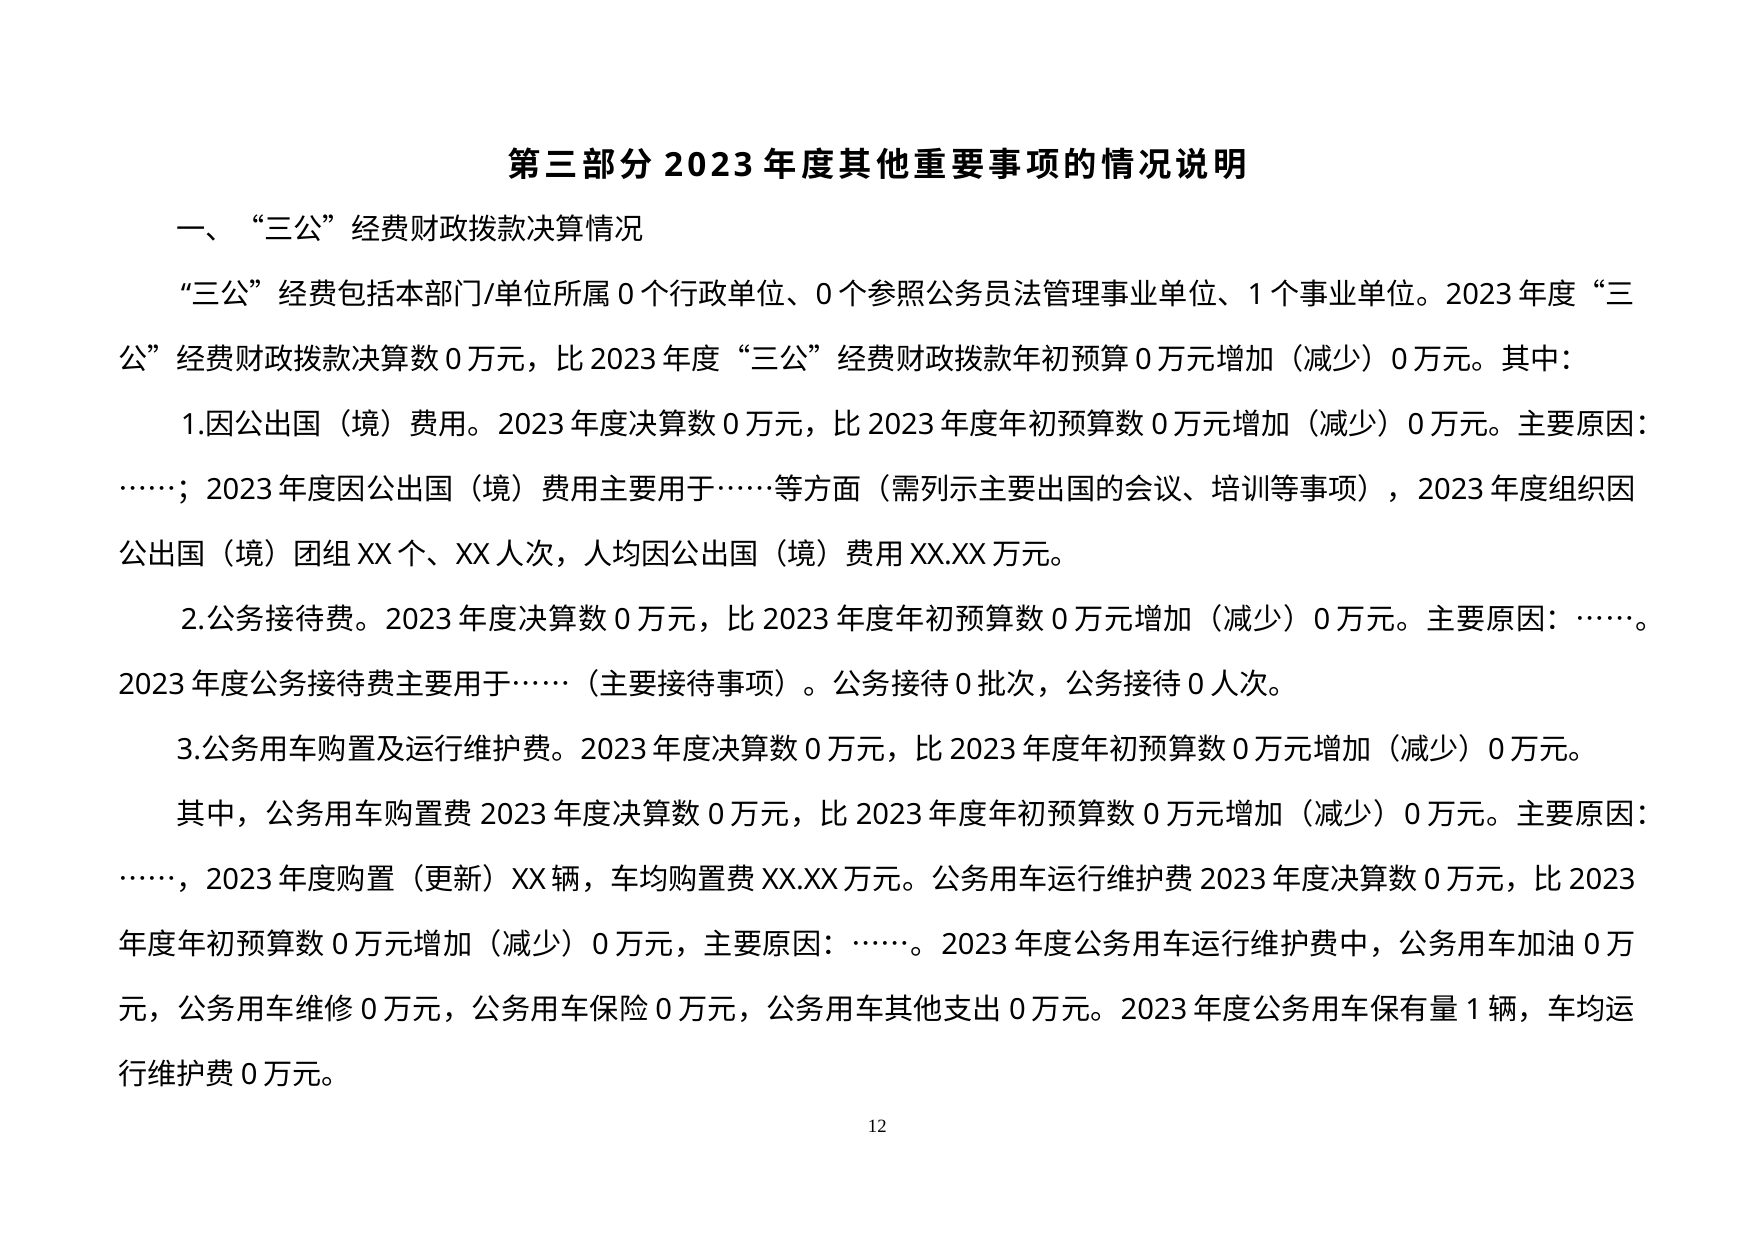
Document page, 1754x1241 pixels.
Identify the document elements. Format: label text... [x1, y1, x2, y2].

text 1.因公出国（境）费用。2023年度决算数0万元，比2023年度年初预算数0万元增加（减少）0万元。主要原因：……；2023年度因公出国（境）费用主要用于……等方面（需列示主要出国的会议、培训等事项），2023年度组织因公出国（境）团组XX个、XX人次，人均因公出国（境）费用XX.XX万元。 [118, 389, 1636, 584]
text 第三部分2023年度其他重要事项的情况说明 [118, 129, 1636, 194]
text “三公”经费包括本部门/单位所属0个行政单位、0个参照公务员法管理事业单位、1个事业单位。2023年度“三公”经费财政拨款决算数0万元，比2023年度“三公”经费财政拨款年初预算0万元增加（减少）0万元。其中： [118, 259, 1636, 389]
text 其中，公务用车购置费2023年度决算数0万元，比2023年度年初预算数0万元增加（减少）0万元。主要原因：……，2023年度购置（更新）XX辆，车均购置费XX.XX万元。公务用车运行维护费2023年度决算数0万元，比2023年度年初预算数0万元增加（减少）0万元，主要原因：……。2023年度公务用车运行维护费中，公务用车加油0万元，公务用车维修0万元，公务用车保险0万元，公务用车其他支出0万元。2023年度公务用车保有量1辆，车均运行维护费0万元。 [118, 779, 1636, 1104]
text 3.公务用车购置及运行维护费。2023年度决算数0万元，比2023年度年初预算数0万元增加（减少）0万元。 [118, 714, 1636, 779]
text 2.公务接待费。2023年度决算数0万元，比2023年度年初预算数0万元增加（减少）0万元。主要原因：……。2023年度公务接待费主要用于……（主要接待事项）。公务接待0批次，公务接待0人次。 [118, 584, 1636, 714]
text 一、“三公”经费财政拨款决算情况 [118, 194, 1636, 259]
